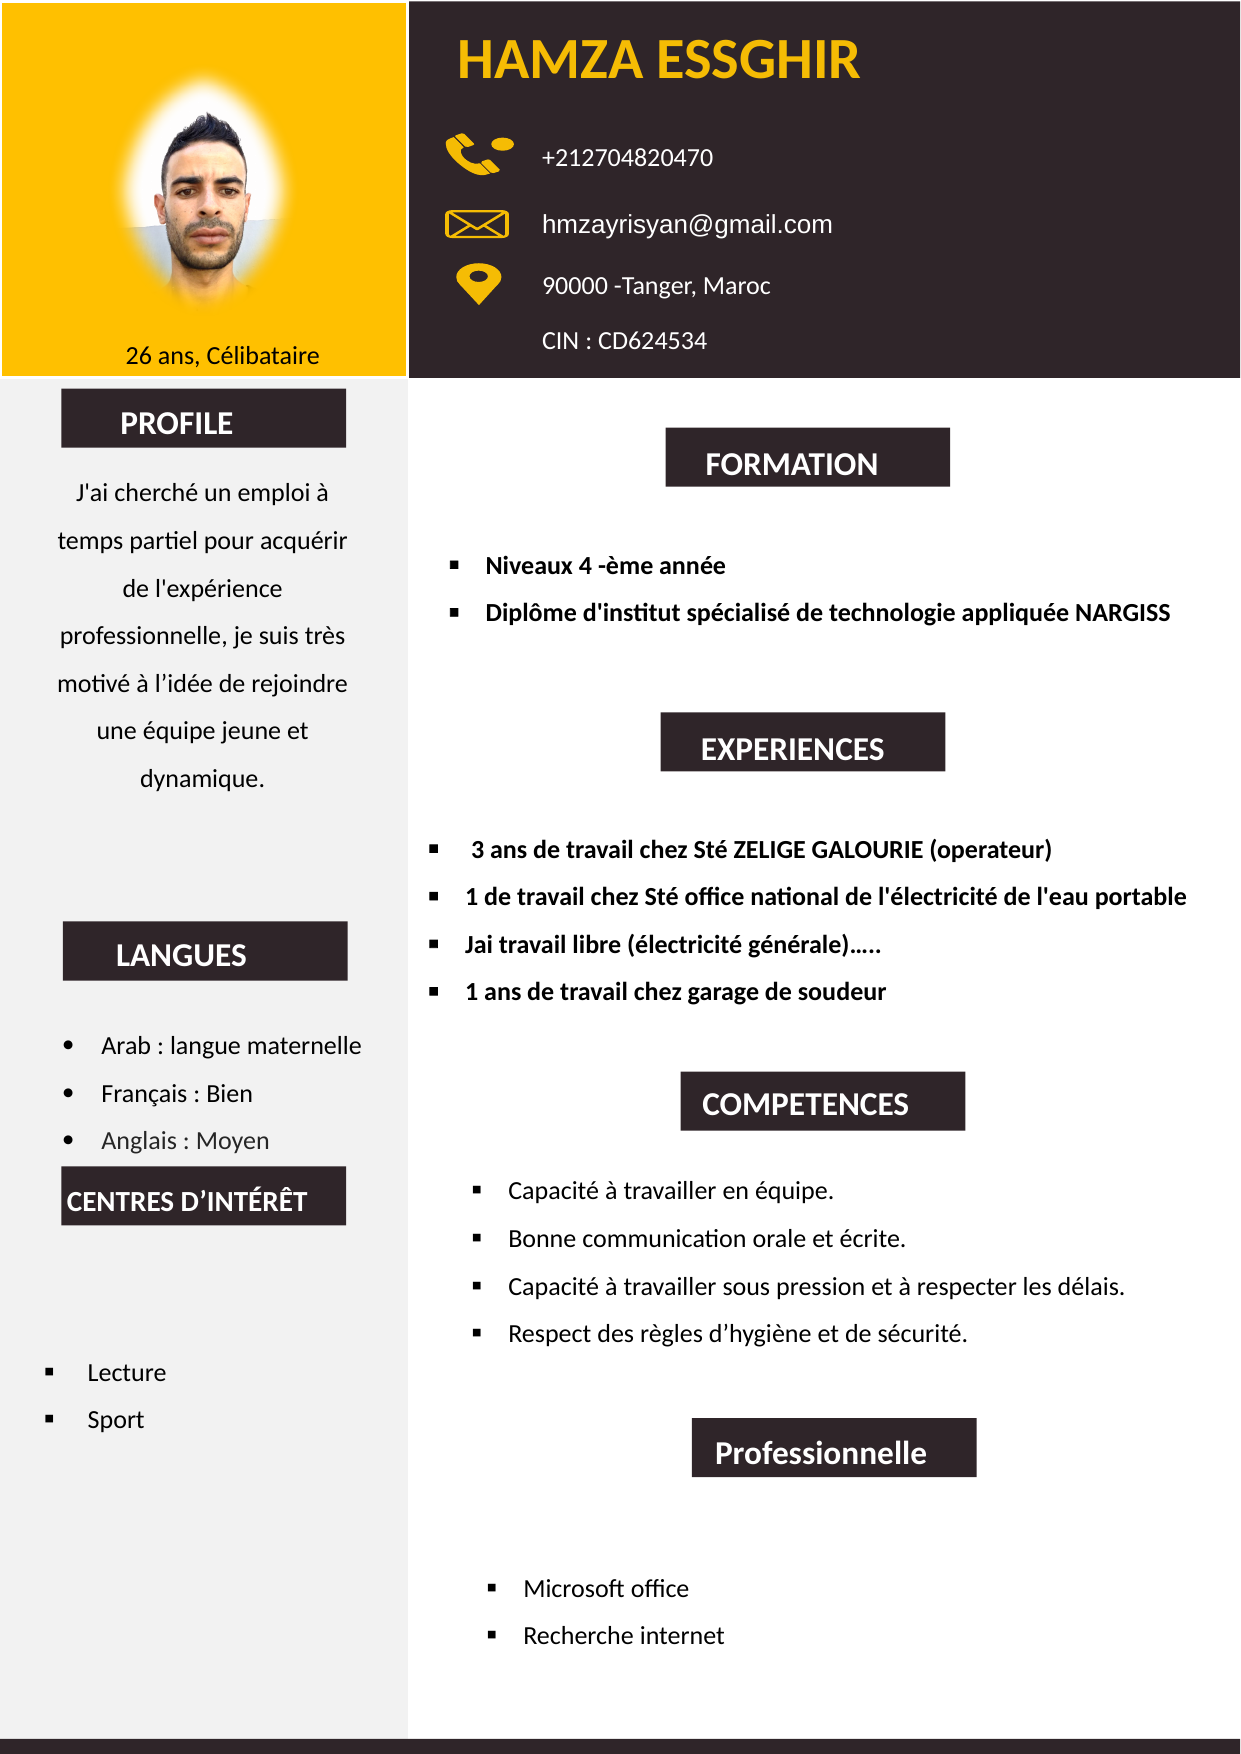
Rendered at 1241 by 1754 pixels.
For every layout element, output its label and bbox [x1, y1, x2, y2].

picture [137, 93, 271, 287]
